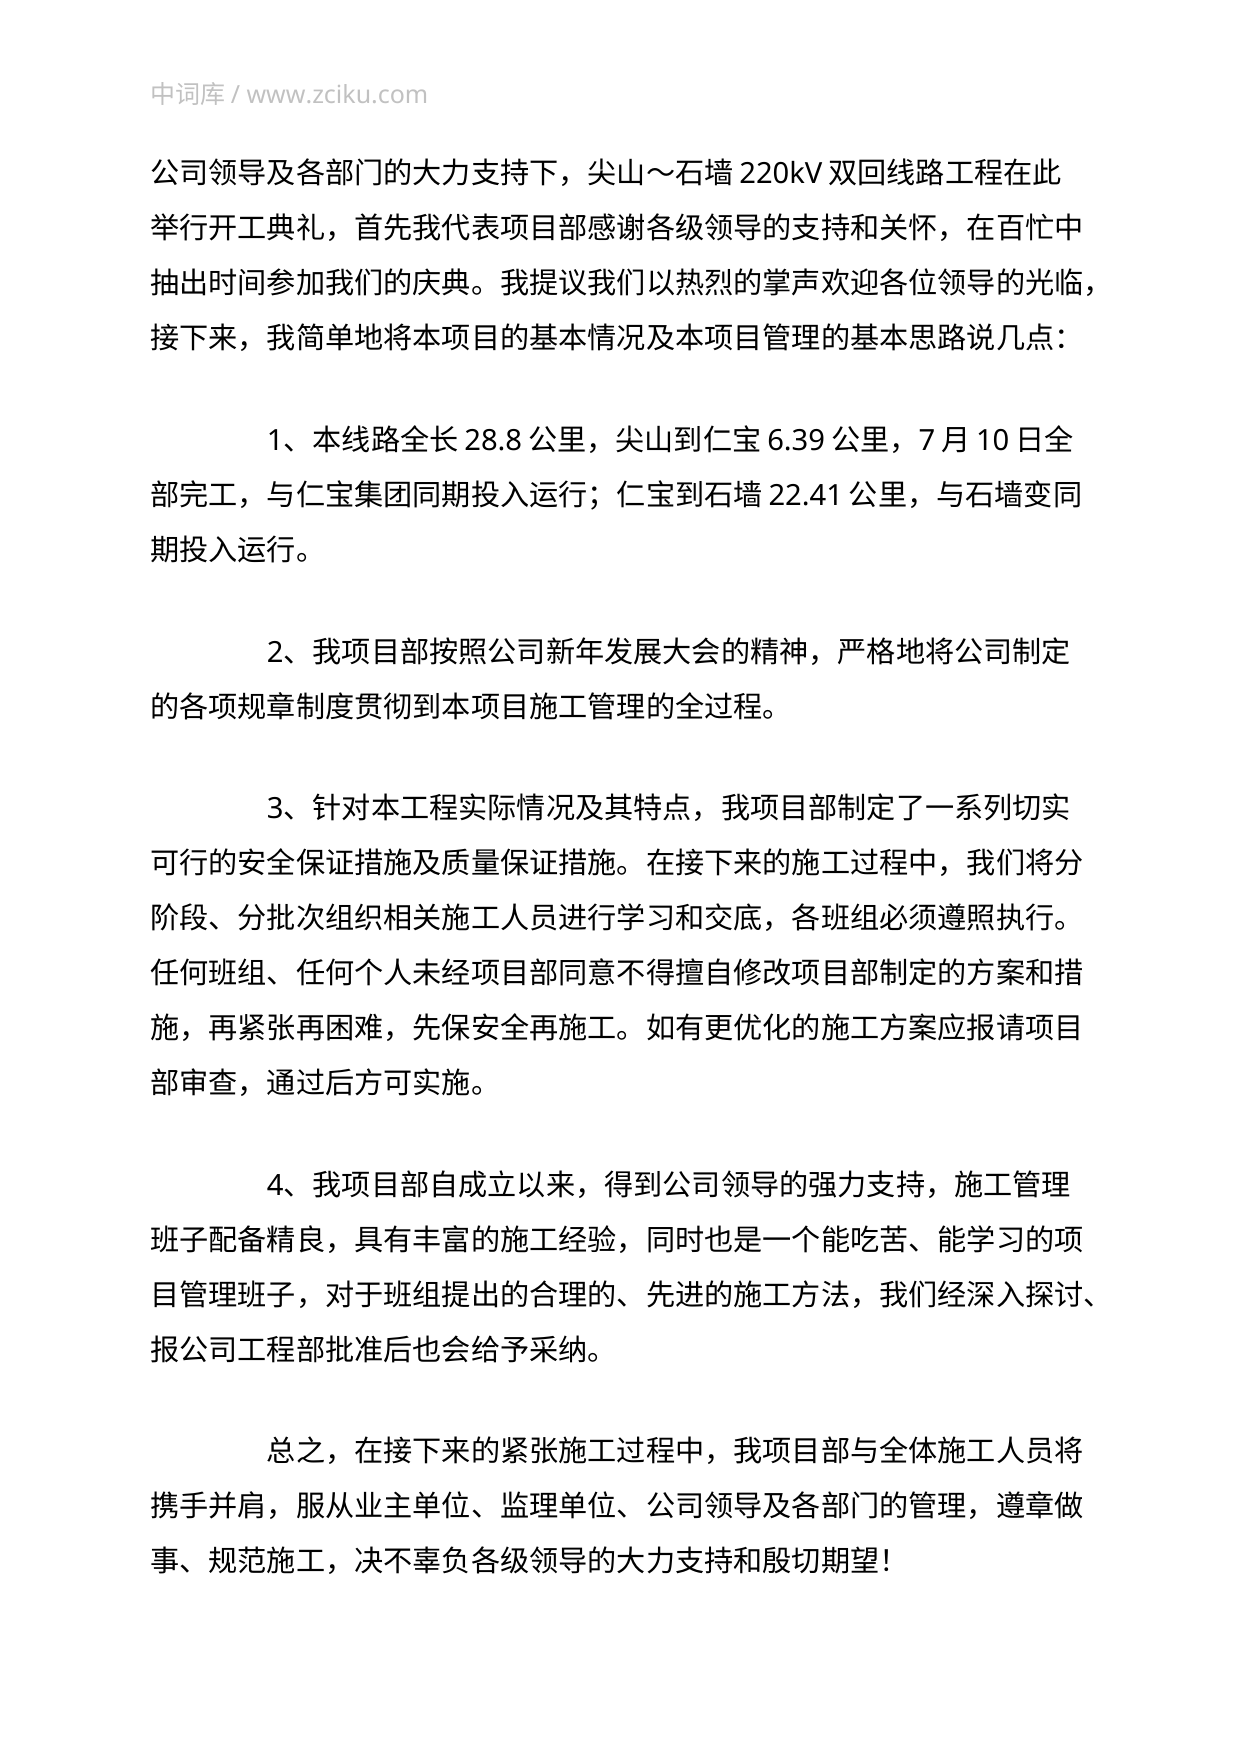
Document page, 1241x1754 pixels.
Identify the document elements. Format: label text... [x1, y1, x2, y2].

text 总之，在接下来的紧张施工过程中，我项目部与全体施工人员将携手并肩，服从业主单位、监理单位、公司领导及各部门的管理，遵章做事、规范施工，决不辜负各级领导的大力支持和殷切期望！ [150, 1428, 1090, 1580]
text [150, 150, 1090, 357]
text 2、我项目部按照公司新年发展大会的精神，严格地将公司制定的各项规章制度贯彻到本项目施工管理的全过程。 [150, 628, 1090, 726]
text 1、本线路全长28.8公里，尖山到仁宝6.39公里，7月10日全部完工，与仁宝集团同期投入运行；仁宝到石墙22.41公里，与石墙变同期投入运行。 [150, 417, 1090, 569]
text 4、我项目部自成立以来，得到公司领导的强力支持，施工管理班子配备精良，具有丰富的施工经验，同时也是一个能吃苦、能学习的项目管理班子，对于班组提出的合理的、先进的施工方法，我们经深入探讨、报公司工程部批准后也会给予采纳。 [150, 1161, 1090, 1368]
text 3、针对本工程实际情况及其特点，我项目部制定了一系列切实可行的安全保证措施及质量保证措施。在接下来的施工过程中，我们将分阶段、分批次组织相关施工人员进行学习和交底，各班组必须遵照执行。任何班组、任何个人未经项目部同意不得擅自修改项目部制定的方案和措施，再紧张再困难，先保安全再施工。如有更优化的施工方案应报请项目部审查，通过后方可实施。 [150, 785, 1090, 1102]
